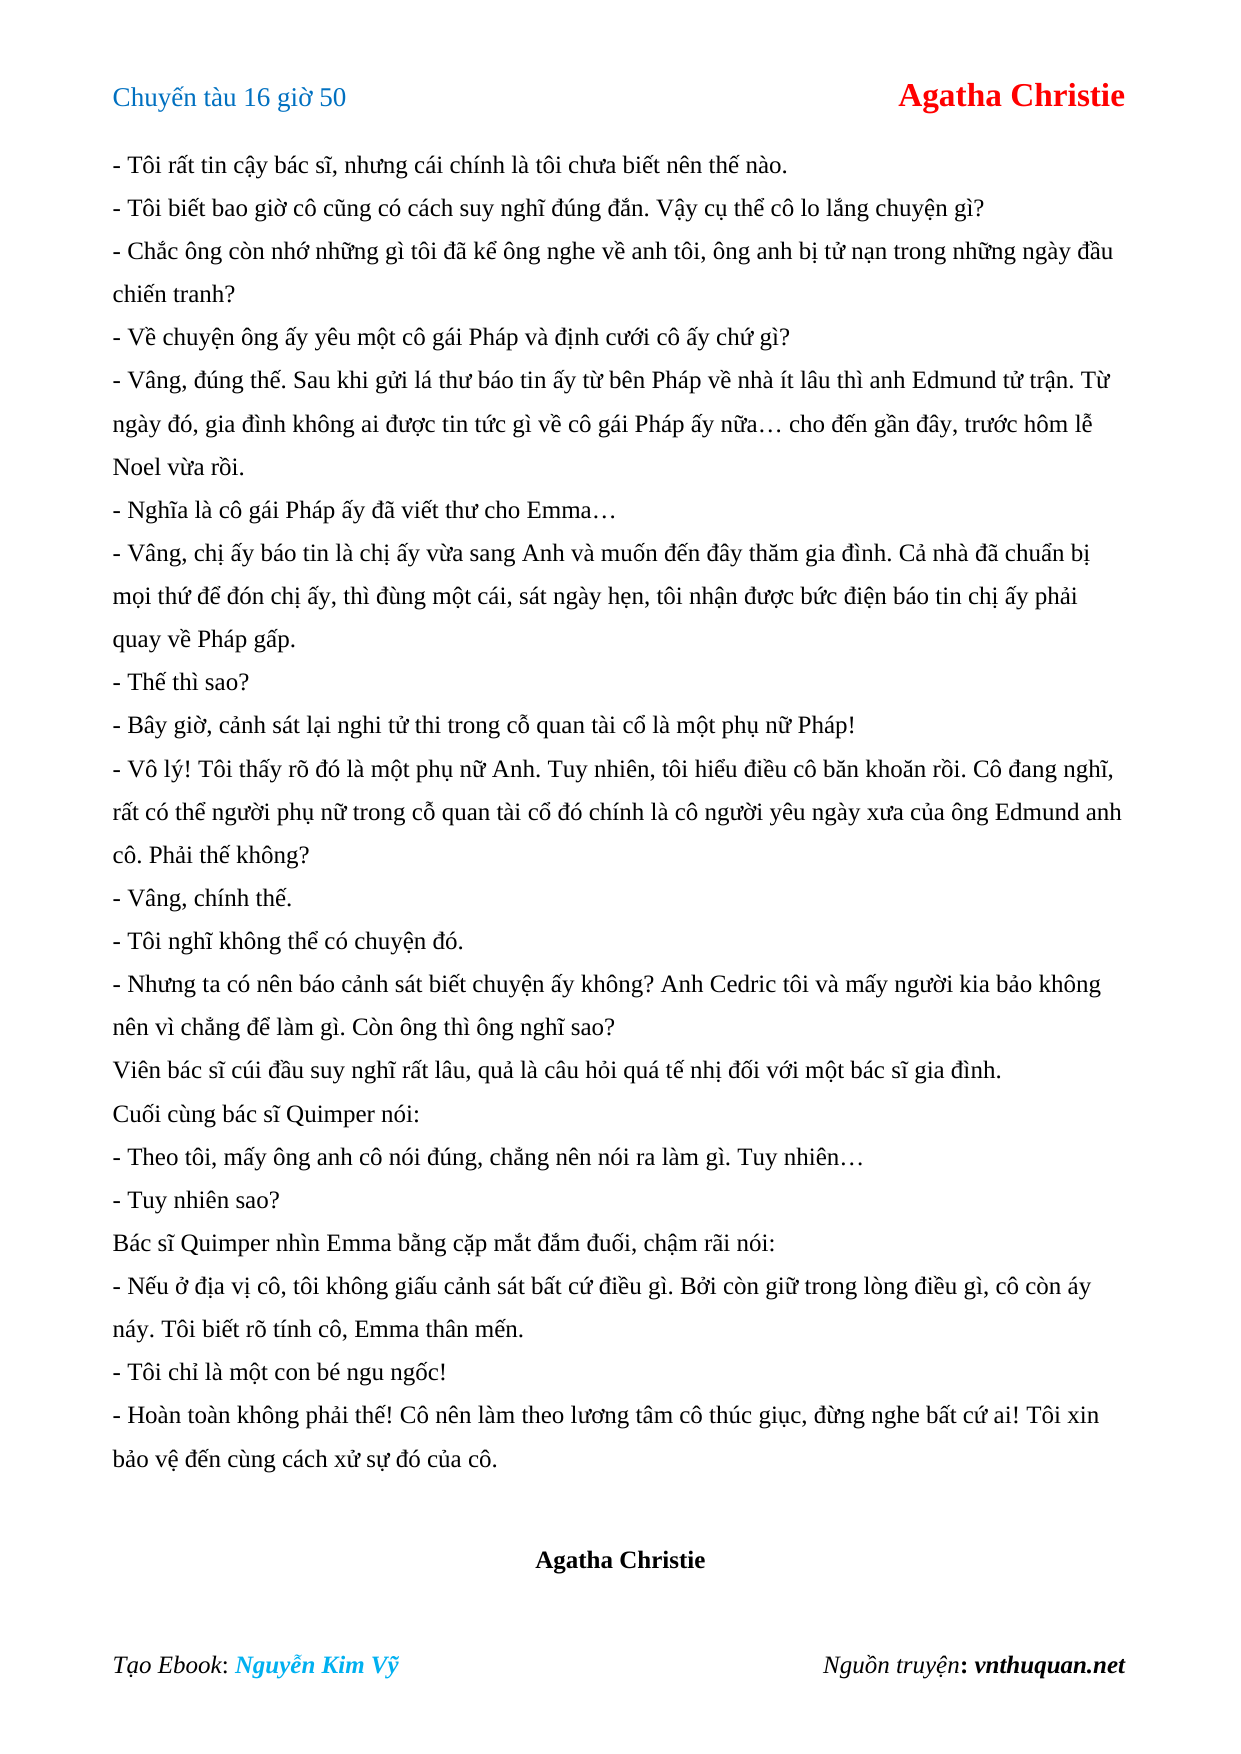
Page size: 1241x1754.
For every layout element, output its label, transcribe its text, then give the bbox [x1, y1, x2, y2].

text Agatha Christie [112, 1545, 1128, 1573]
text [112, 150, 1128, 1472]
